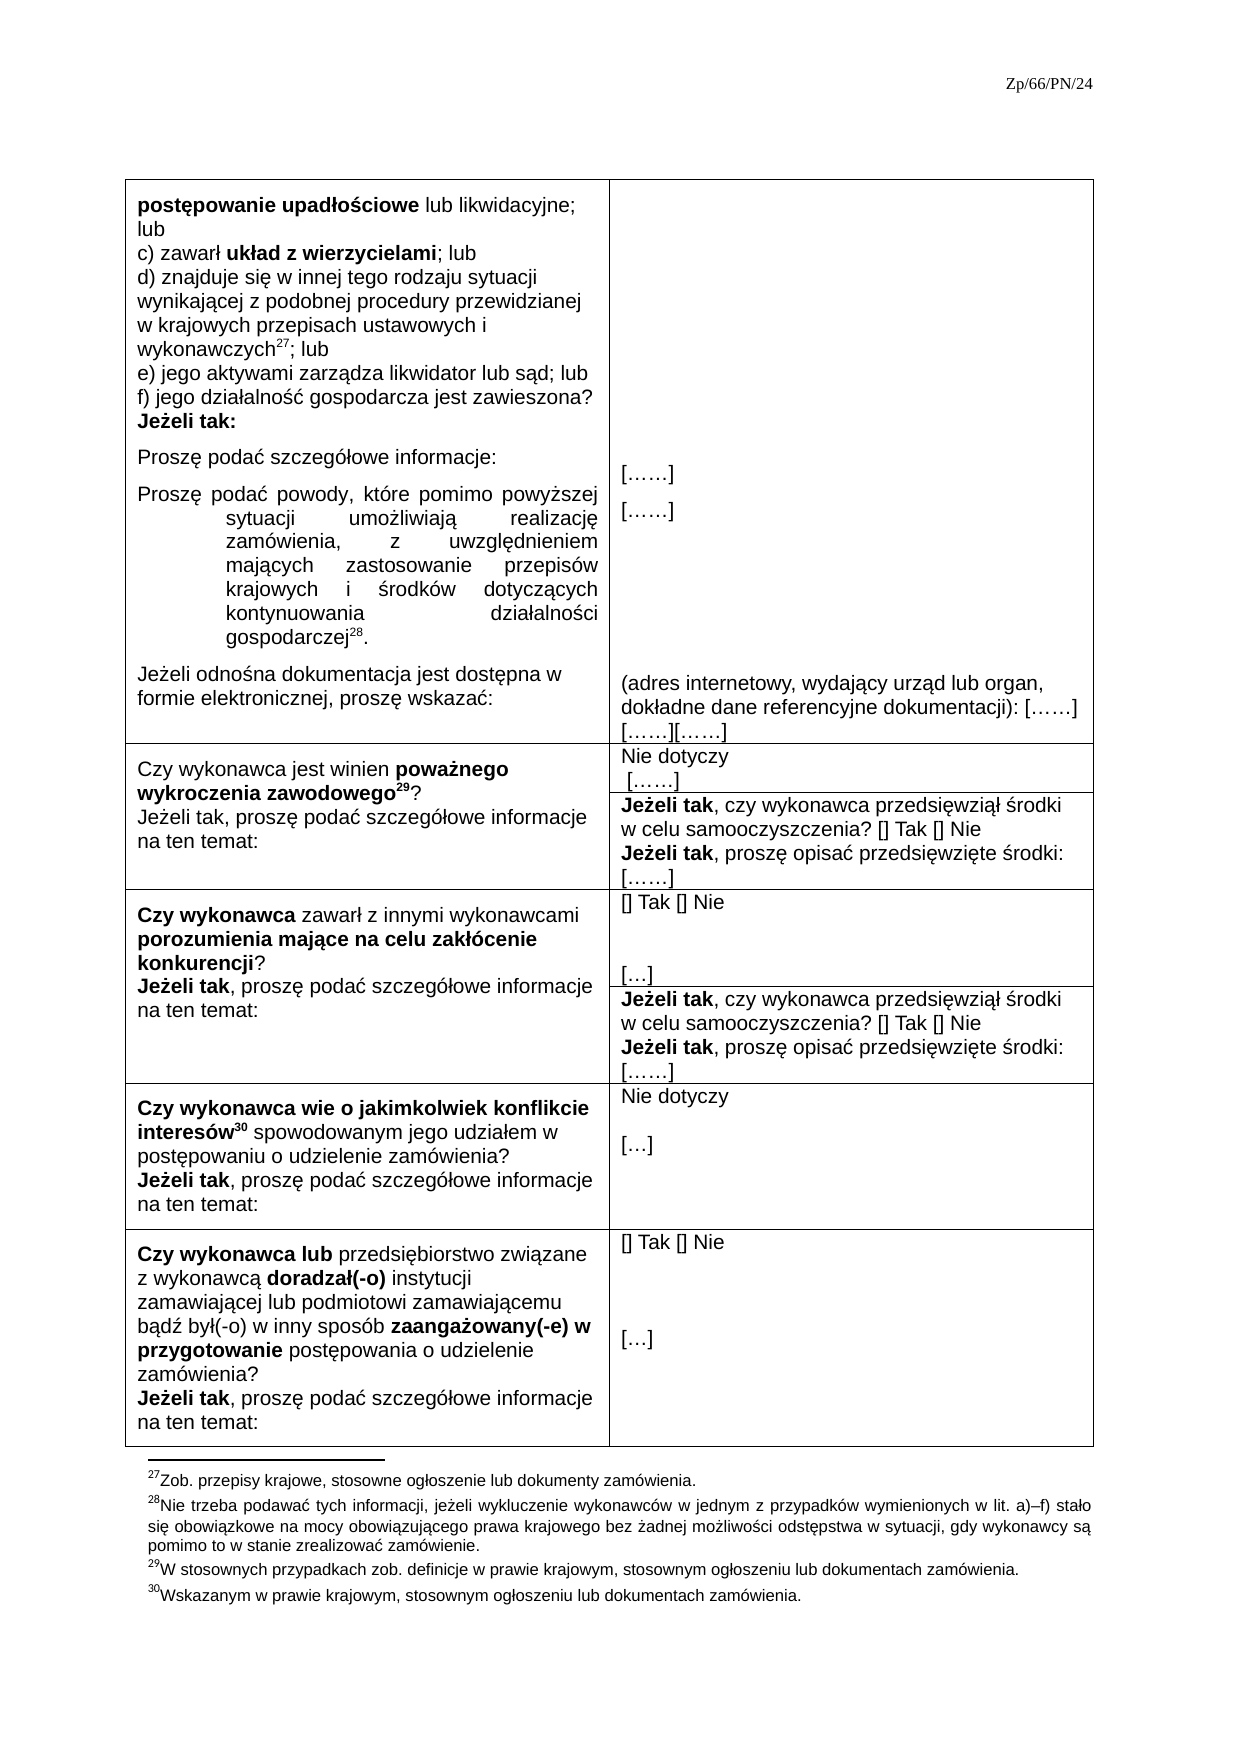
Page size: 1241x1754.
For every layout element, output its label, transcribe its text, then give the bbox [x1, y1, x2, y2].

table_cell Czy wykonawca jest winien poważnego wykroczenia zawodowego? Jeżeli tak, proszę podać szczegółowe informacje na ten temat: [126, 744, 609, 889]
table_cell Czy wykonawca lub przedsiębiorstwo związane z wykonawcą doradzał(-o) instytucji zamawiającej lub podmiotowi zamawiającemu bądź był(-o) w inny sposób zaangażowany(-e) w przygotowanie postępowania o udzielenie zamówienia? Jeżeli tak, proszę podać szczegółowe informacje na ten temat: [126, 1230, 609, 1446]
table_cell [610, 180, 1093, 743]
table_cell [126, 180, 609, 743]
table_cell Nie dotyczy [……] [610, 744, 1093, 792]
table_cell [] Tak [] Nie […] [610, 890, 1093, 986]
table_cell Jeżeli tak, czy wykonawca przedsięwziął środki w celu samooczyszczenia? [] Tak [] Nie Jeżeli tak, proszę opisać przedsięwzięte środki: [……] [610, 987, 1093, 1083]
table_cell Czy wykonawca zawarł z innymi wykonawcami porozumienia mające na celu zakłócenie konkurencji? Jeżeli tak, proszę podać szczegółowe informacje na ten temat: [126, 890, 609, 1083]
table_cell Czy wykonawca wie o jakimkolwiek konflikcie interesów spowodowanym jego udziałem w postępowaniu o udzielenie zamówienia? Jeżeli tak, proszę podać szczegółowe informacje na ten temat: [126, 1084, 609, 1228]
table_cell Nie dotyczy […] [610, 1084, 1093, 1228]
table_cell [] Tak [] Nie […] [610, 1230, 1093, 1446]
table_cell Jeżeli tak, czy wykonawca przedsięwziął środki w celu samooczyszczenia? [] Tak [] Nie Jeżeli tak, proszę opisać przedsięwzięte środki: [……] [610, 793, 1093, 889]
